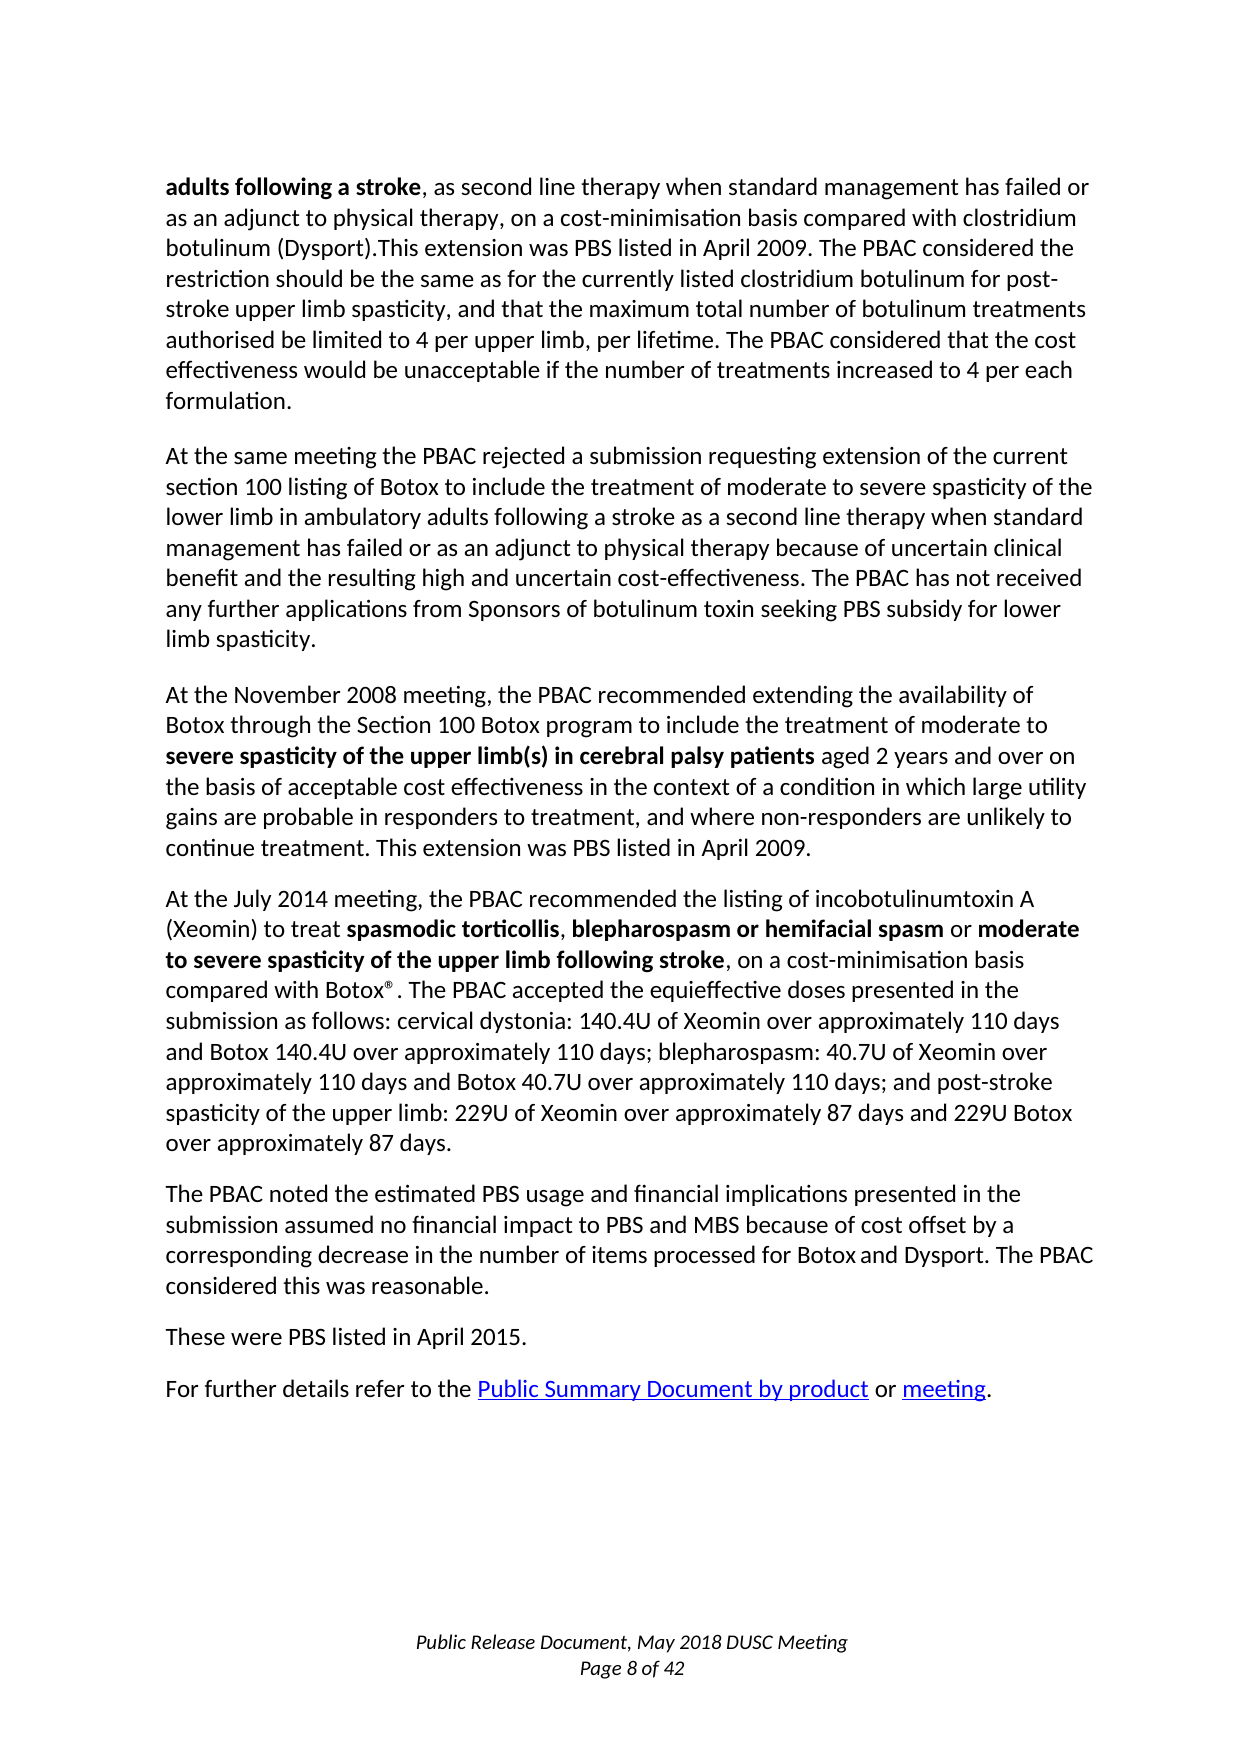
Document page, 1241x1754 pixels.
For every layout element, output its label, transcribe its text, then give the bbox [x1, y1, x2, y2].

text For further details refer to the Public Summary Document by product or meeting. [165, 1373, 1098, 1403]
text At the July 2014 meeting, the PBAC recommended the listing of incobotulinumtoxin A (Xeomin) to treat spasmodic torticollis, blepharospasm or hemifacial spasm or moderate to severe spasticity of the upper limb following stroke, on a cost-minimisation basis compared with Botox®. The PBAC accepted the equieffective doses presented in the submission as follows: cervical dystonia: 140.4U of Xeomin over approximately 110 days and Botox 140.4U over approximately 110 days; blepharospasm: 40.7U of Xeomin over approximately 110 days and Botox 40.7U over approximately 110 days; and post-stroke spasticity of the upper limb: 229U of Xeomin over approximately 87 days and 229U Botox over approximately 87 days. [165, 883, 1098, 1158]
text At the same meeting the PBAC rejected a submission requesting extension of the current section 100 listing of Botox to include the treatment of moderate to severe spasticity of the lower limb in ambulatory adults following a stroke as a second line therapy when standard management has failed or as an adjunct to physical therapy because of uncertain clinical benefit and the resulting high and uncertain cost-effectiveness. The PBAC has not received any further applications from Sponsors of botulinum toxin seeking PBS subsidy for lower limb spasticity. [165, 440, 1098, 654]
text At the November 2008 meeting, the PBAC recommended extending the availability of Botox through the Section 100 Botox program to include the treatment of moderate to severe spasticity of the upper limb(s) in cerebral palsy patients aged 2 years and over on the basis of acceptable cost effectiveness in the context of a condition in which large utility gains are probable in responders to treatment, and where non-responders are unlikely to continue treatment. This extension was PBS listed in April 2009. [165, 679, 1098, 862]
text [165, 171, 1098, 415]
text The PBAC noted the estimated PBS usage and financial implications presented in the submission assumed no financial impact to PBS and MBS because of cost offset by a corresponding decrease in the number of items processed for Botox and Dysport. The PBAC considered this was reasonable. [165, 1178, 1098, 1301]
text These were PBS listed in April 2015. [165, 1321, 1098, 1352]
